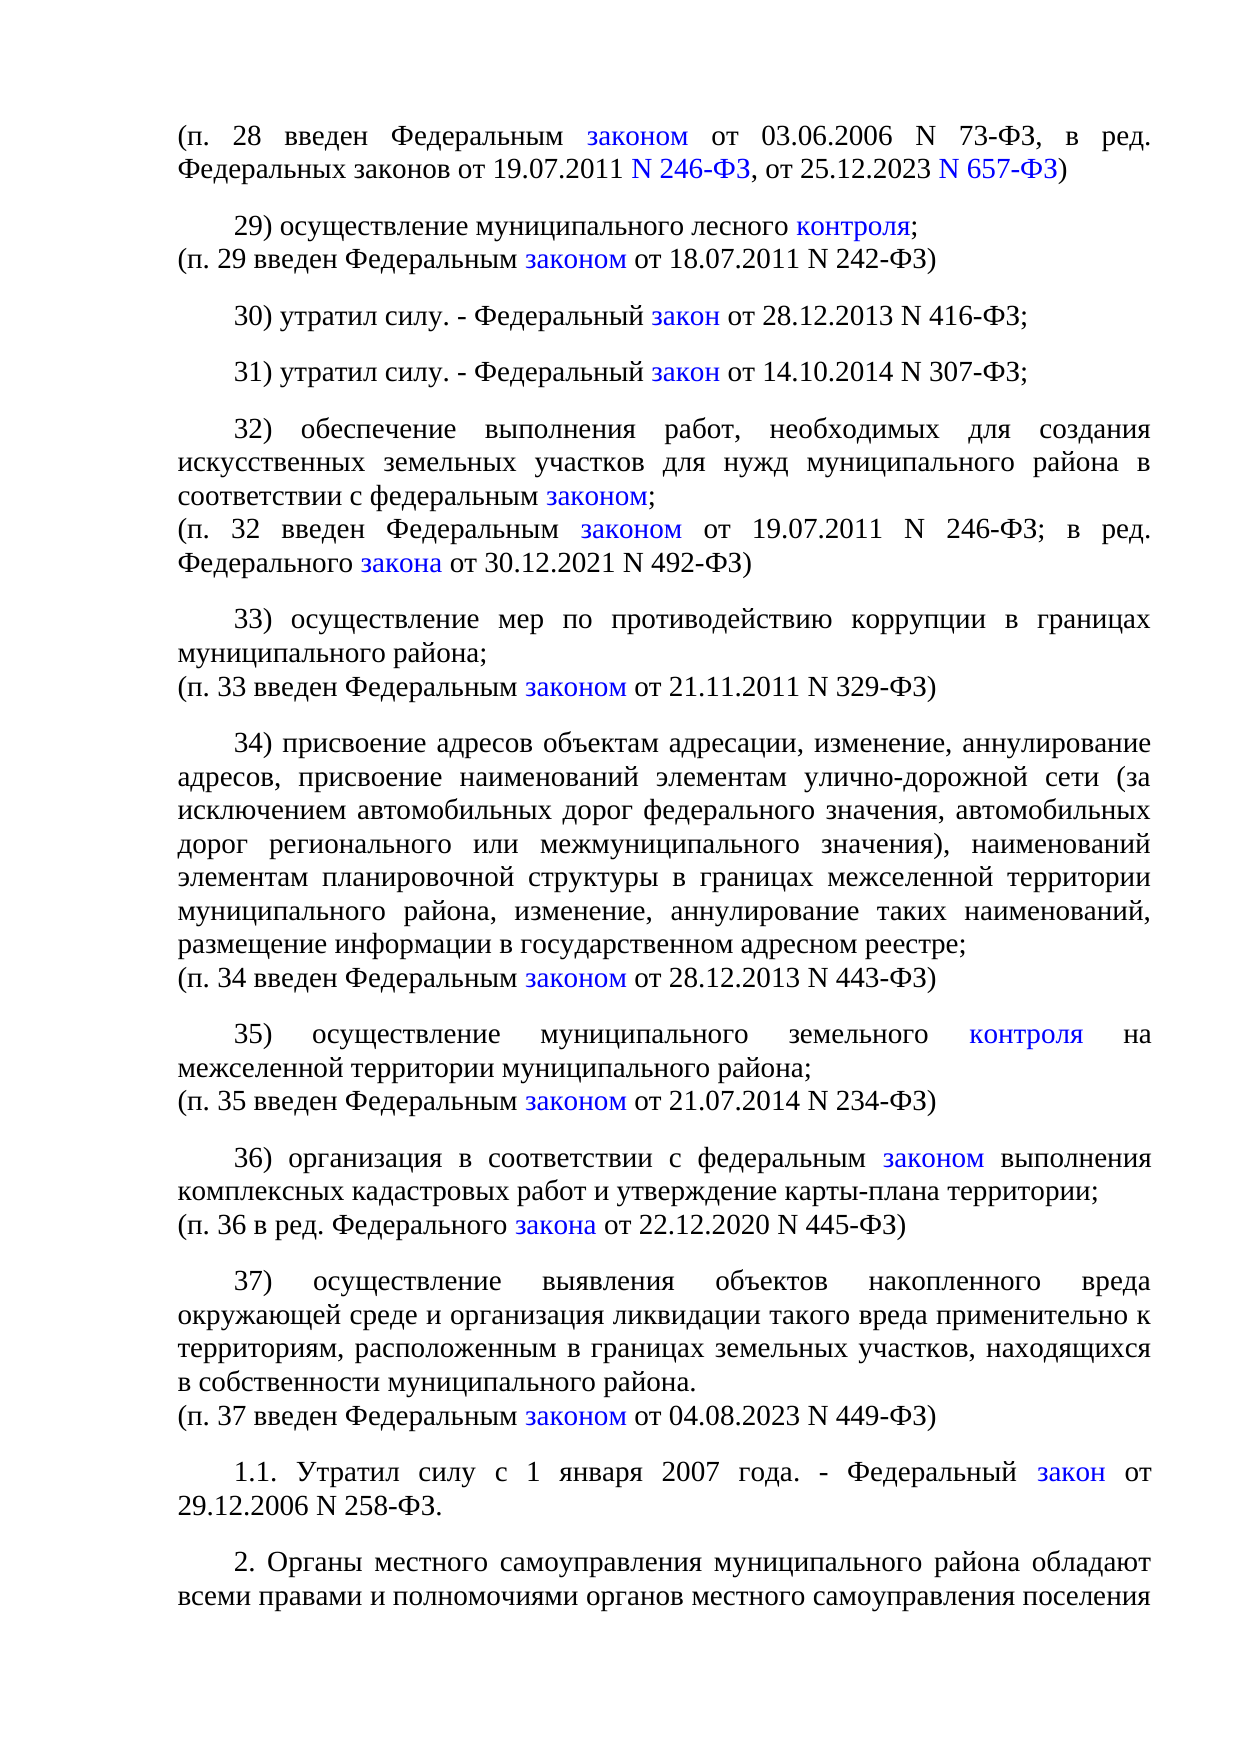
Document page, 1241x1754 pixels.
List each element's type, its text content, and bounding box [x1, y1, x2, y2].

text (п. 35 введен Федеральным законом от 21.07.2014 N 234-ФЗ) [177, 1083, 1152, 1117]
text 35) осуществление муниципального земельного контроля на межселенной территории муниципального района; [177, 1016, 1152, 1083]
text (п. 28 введен Федеральным законом от 03.06.2006 N 73-ФЗ, в ред. Федеральных законов от 19.07.2011 N 246-ФЗ, от 25.12.2023 N 657-ФЗ) [177, 118, 1152, 185]
text (п. 34 введен Федеральным законом от 28.12.2013 N 443-ФЗ) [177, 960, 1152, 993]
text 34) присвоение адресов объектам адресации, изменение, аннулирование адресов, присвоение наименований элементам улично-дорожной сети (за исключением автомобильных дорог федерального значения, автомобильных дорог регионального или межмуниципального значения), наименований элементам планировочной структуры в границах межселенной территории муниципального района, изменение, аннулирование таких наименований, размещение информации в государственном адресном реестре; [177, 725, 1152, 960]
text 33) осуществление мер по противодействию коррупции в границах муниципального района; [177, 602, 1152, 669]
text 36) организация в соответствии с федеральным законом выполнения комплексных кадастровых работ и утверждение карты-плана территории; [177, 1140, 1152, 1207]
text 32) обеспечение выполнения работ, необходимых для создания искусственных земельных участков для нужд муниципального района в соответствии с федеральным законом; [177, 411, 1152, 512]
text (п. 29 введен Федеральным законом от 18.07.2011 N 242-ФЗ) [177, 242, 1152, 275]
text (п. 36 в ред. Федерального закона от 22.12.2020 N 445-ФЗ) [177, 1207, 1152, 1241]
text (п. 37 введен Федеральным законом от 04.08.2023 N 449-ФЗ) [177, 1398, 1152, 1431]
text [177, 1544, 1152, 1611]
text (п. 32 введен Федеральным законом от 19.07.2011 N 246-ФЗ; в ред. Федерального закона от 30.12.2021 N 492-ФЗ) [177, 512, 1152, 579]
text 31) утратил силу. - Федеральный закон от 14.10.2014 N 307-ФЗ; [177, 354, 1152, 388]
text 30) утратил силу. - Федеральный закон от 28.12.2013 N 416-ФЗ; [177, 298, 1152, 332]
text 1.1. Утратил силу с 1 января 2007 года. - Федеральный закон от 29.12.2006 N 258-ФЗ. [177, 1454, 1152, 1521]
text (п. 33 введен Федеральным законом от 21.11.2011 N 329-ФЗ) [177, 669, 1152, 702]
text 29) осуществление муниципального лесного контроля; [177, 208, 1152, 242]
text 37) осуществление выявления объектов накопленного вреда окружающей среде и организация ликвидации такого вреда применительно к территориям, расположенным в границах земельных участков, находящихся в собственности муниципального района. [177, 1263, 1152, 1398]
